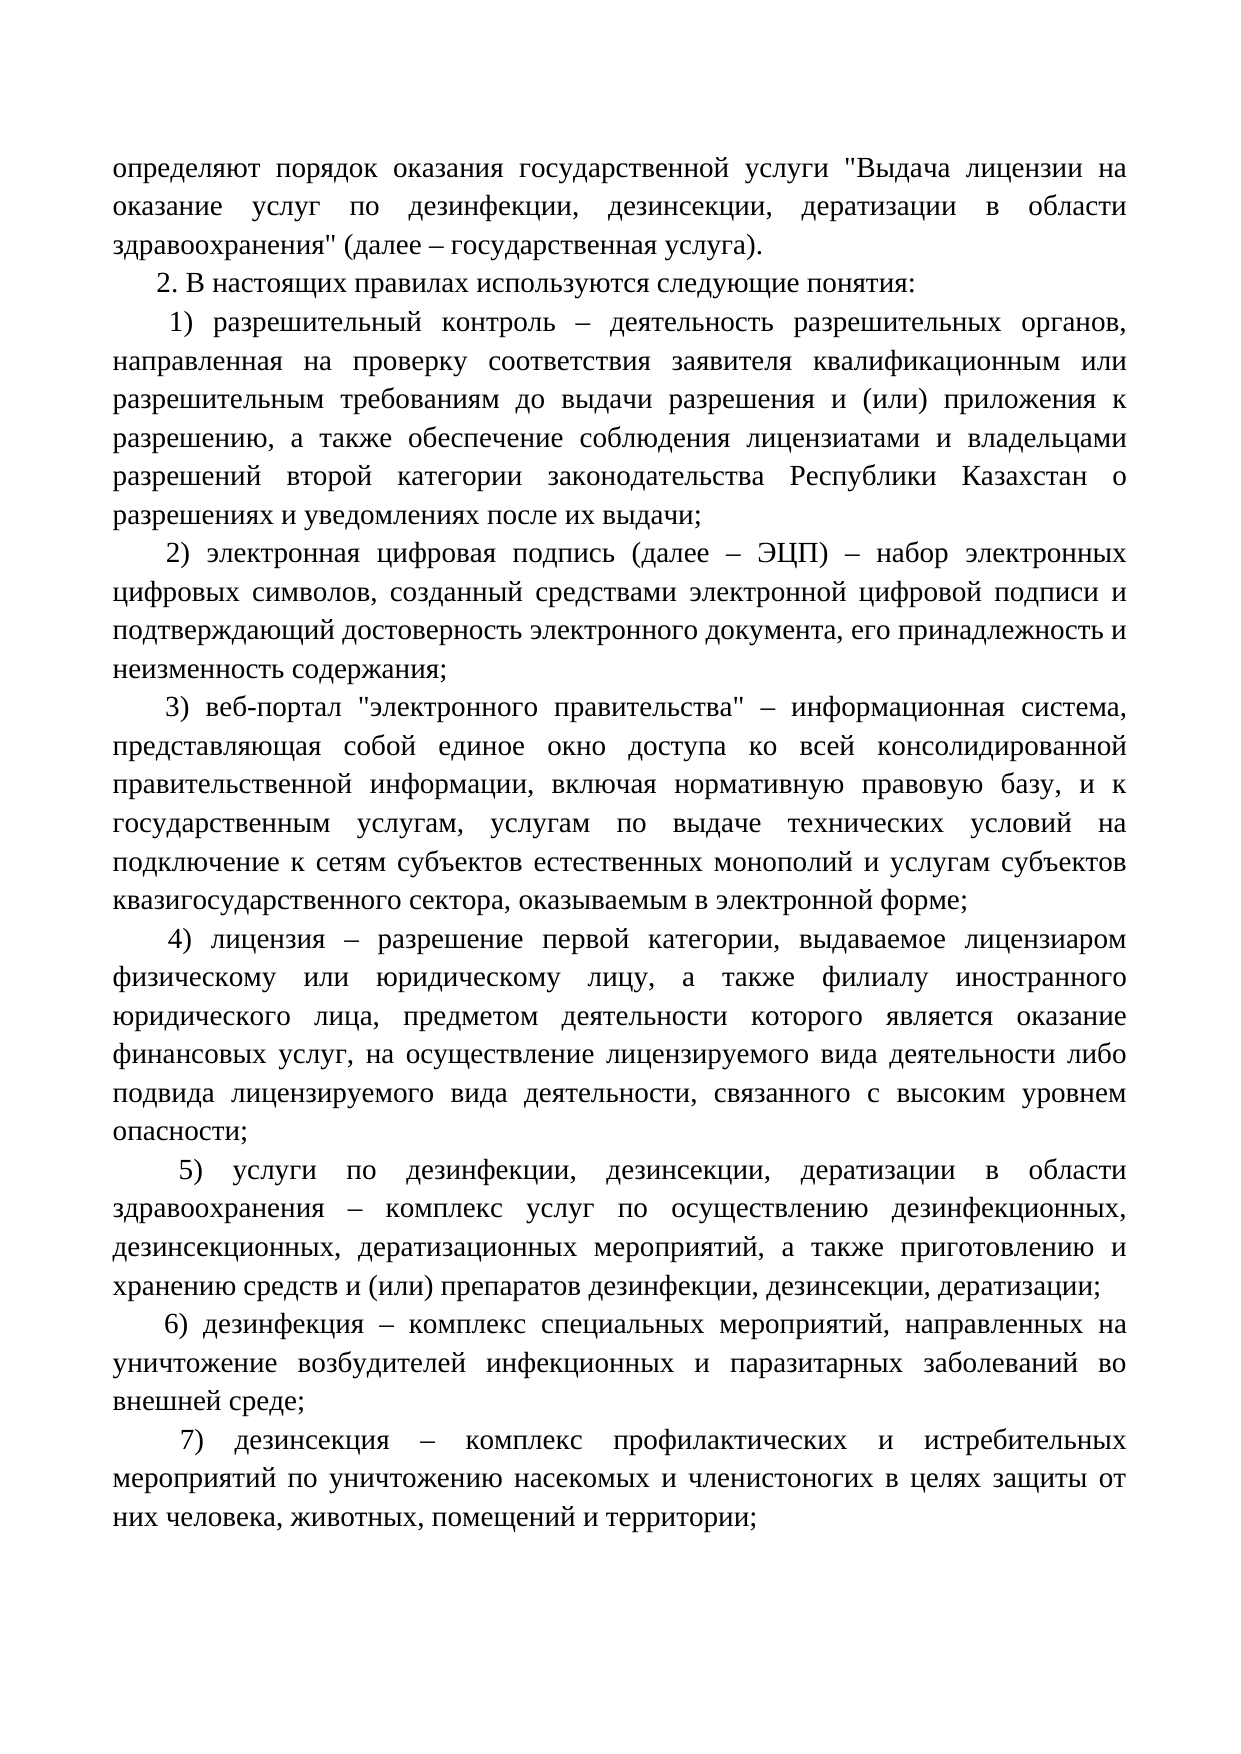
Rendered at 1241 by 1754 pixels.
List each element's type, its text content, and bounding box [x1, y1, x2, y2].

text 7) дезинсекция – комплекс профилактических и истребительных мероприятий по уничтожению насекомых и членистоногих в целях защиты от них человека, животных, помещений и территории; [112, 1422, 1128, 1532]
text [112, 150, 1128, 261]
text 1) разрешительный контроль – деятельность разрешительных органов, направленная на проверку соответствия заявителя квалификационным или разрешительным требованиям до выдачи разрешения и (или) приложения к разрешению, а также обеспечение соблюдения лицензиатами и владельцами разрешений второй категории законодательства Республики Казахстан о разрешениях и уведомлениях после их выдачи; [112, 304, 1128, 530]
text 4) лицензия – разрешение первой категории, выдаваемое лицензиаром физическому или юридическому лицу, а также филиалу иностранного юридического лица, предметом деятельности которого является оказание финансовых услуг, на осуществление лицензируемого вида деятельности либо подвида лицензируемого вида деятельности, связанного с высоким уровнем опасности; [112, 921, 1128, 1147]
text 6) дезинфекция – комплекс специальных мероприятий, направленных на уничтожение возбудителей инфекционных и паразитарных заболеваний во внешней среде; [112, 1306, 1128, 1417]
text 2. В настоящих правилах используются следующие понятия: [112, 266, 1128, 299]
text 5) услуги по дезинфекции, дезинсекции, дератизации в области здравоохранения – комплекс услуг по осуществлению дезинфекционных, дезинсекционных, дератизационных мероприятий, а также приготовлению и хранению средств и (или) препаратов дезинфекции, дезинсекции, дератизации; [112, 1152, 1128, 1301]
text 2) электронная цифровая подпись (далее – ЭЦП) – набор электронных цифровых символов, созданный средствами электронной цифровой подписи и подтверждающий достоверность электронного документа, его принадлежность и неизменность содержания; [112, 535, 1128, 684]
text 3) веб-портал "электронного правительства" – информационная система, представляющая собой единое окно доступа ко всей консолидированной правительственной информации, включая нормативную правовую базу, и к государственным услугам, услугам по выдаче технических условий на подключение к сетям субъектов естественных монополий и услугам субъектов квазигосударственного сектора, оказываемым в электронной форме; [112, 689, 1128, 916]
